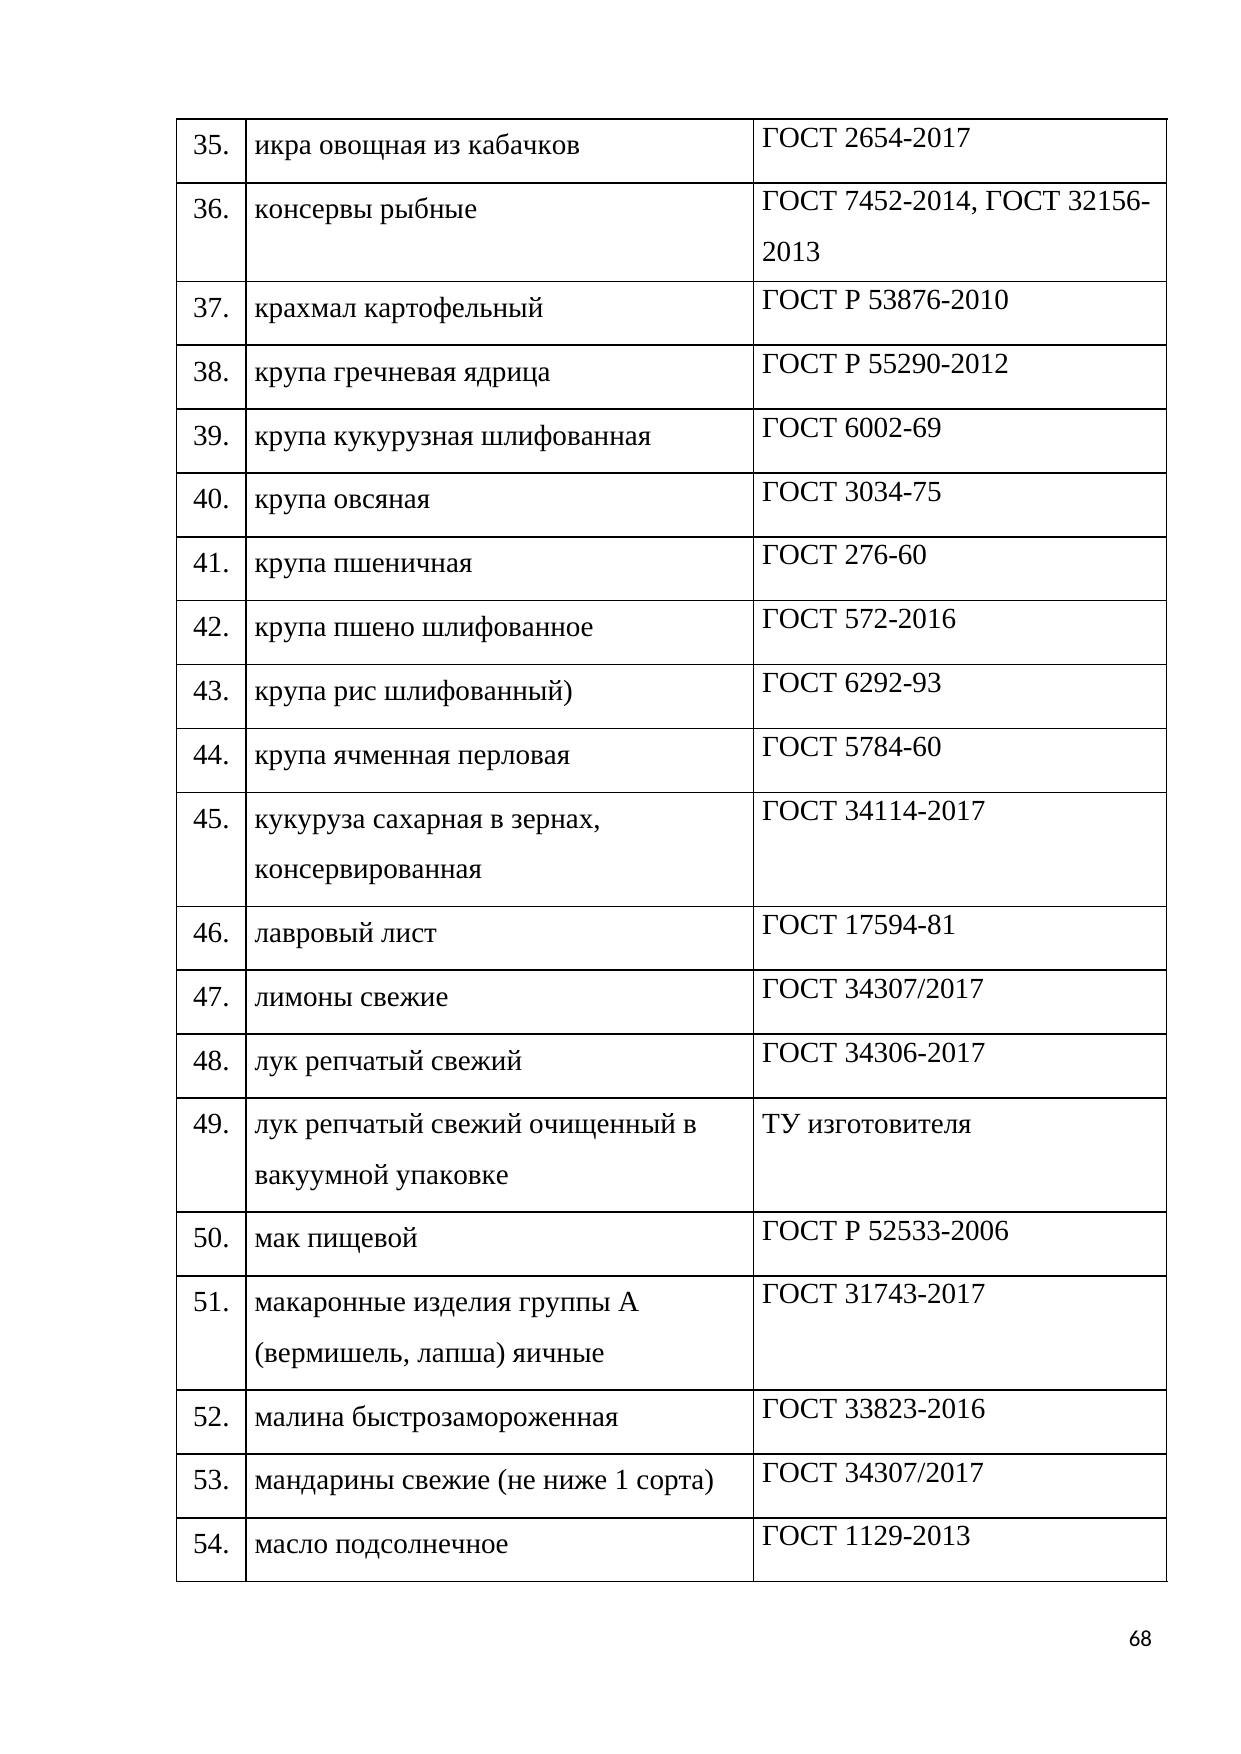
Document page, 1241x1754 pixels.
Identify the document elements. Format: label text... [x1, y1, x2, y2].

table_cell крупа овсяная [247, 474, 753, 536]
table_cell икра овощная из кабачков [247, 120, 753, 182]
table_cell ГОСТ 6002-69 [754, 410, 1166, 472]
table_cell ГОСТ 1129-2013 [754, 1519, 1166, 1581]
table_cell 43. [177, 665, 245, 727]
table_cell ГОСТ 2654-2017 [754, 120, 1166, 182]
table_cell 48. [177, 1035, 245, 1097]
table_cell ГОСТ 572-2016 [754, 601, 1166, 664]
table_cell мак пищевой [247, 1213, 753, 1275]
table_cell лук репчатый свежий [247, 1035, 753, 1097]
table_cell 39. [177, 410, 245, 472]
table_cell ГОСТ 34306-2017 [754, 1035, 1166, 1097]
table_cell 52. [177, 1391, 245, 1453]
table_cell 50. [177, 1213, 245, 1275]
table_cell 49. [177, 1099, 245, 1211]
table_cell 36. [177, 184, 245, 281]
table_cell ГОСТ 276-60 [754, 538, 1166, 600]
table_cell ГОСТ 34307/2017 [754, 1455, 1166, 1517]
table_cell 46. [177, 907, 245, 969]
table_cell ГОСТ 34307/2017 [754, 971, 1166, 1033]
table_cell 44. [177, 729, 245, 791]
table_cell 45. [177, 793, 245, 906]
table_cell ГОСТ Р 55290-2012 [754, 346, 1166, 408]
table_cell масло подсолнечное [247, 1519, 753, 1581]
table_cell крупа пшеничная [247, 538, 753, 600]
table_cell консервы рыбные [247, 184, 753, 281]
table_cell ГОСТ 33823-2016 [754, 1391, 1166, 1453]
table_cell ГОСТ Р 52533-2006 [754, 1213, 1166, 1275]
table_cell 35. [177, 120, 245, 182]
table_cell лук репчатый свежий очищенный в вакуумной упаковке [247, 1099, 753, 1211]
table_cell крахмал картофельный [247, 282, 753, 344]
table_cell лавровый лист [247, 907, 753, 969]
table_cell ГОСТ 31743-2017 [754, 1277, 1166, 1389]
table_cell 41. [177, 538, 245, 600]
table_cell лимоны свежие [247, 971, 753, 1033]
table_cell 40. [177, 474, 245, 536]
table_cell ГОСТ Р 53876-2010 [754, 282, 1166, 344]
table_cell крупа рис шлифованный) [247, 665, 753, 727]
table_cell кукуруза сахарная в зернах, консервированная [247, 793, 753, 906]
table_cell 54. [177, 1519, 245, 1581]
table_cell мандарины свежие (не ниже 1 сорта) [247, 1455, 753, 1517]
table_cell ГОСТ 7452-2014, ГОСТ 32156-2013 [754, 184, 1166, 281]
table_cell ГОСТ 5784-60 [754, 729, 1166, 791]
table_cell 53. [177, 1455, 245, 1517]
table_cell макаронные изделия группы А (вермишель, лапша) яичные [247, 1277, 753, 1389]
table_cell ГОСТ 6292-93 [754, 665, 1166, 727]
table_cell 42. [177, 601, 245, 664]
table_cell ГОСТ 34114-2017 [754, 793, 1166, 906]
table_cell крупа пшено шлифованное [247, 601, 753, 664]
table_cell крупа гречневая ядрица [247, 346, 753, 408]
table_cell 51. [177, 1277, 245, 1389]
table_cell ГОСТ 3034-75 [754, 474, 1166, 536]
table_cell малина быстрозамороженная [247, 1391, 753, 1453]
table_cell ТУ изготовителя [754, 1099, 1166, 1211]
table_cell 47. [177, 971, 245, 1033]
table_cell 37. [177, 282, 245, 344]
table_cell 38. [177, 346, 245, 408]
table_cell крупа ячменная перловая [247, 729, 753, 791]
table_cell крупа кукурузная шлифованная [247, 410, 753, 472]
table_cell ГОСТ 17594-81 [754, 907, 1166, 969]
